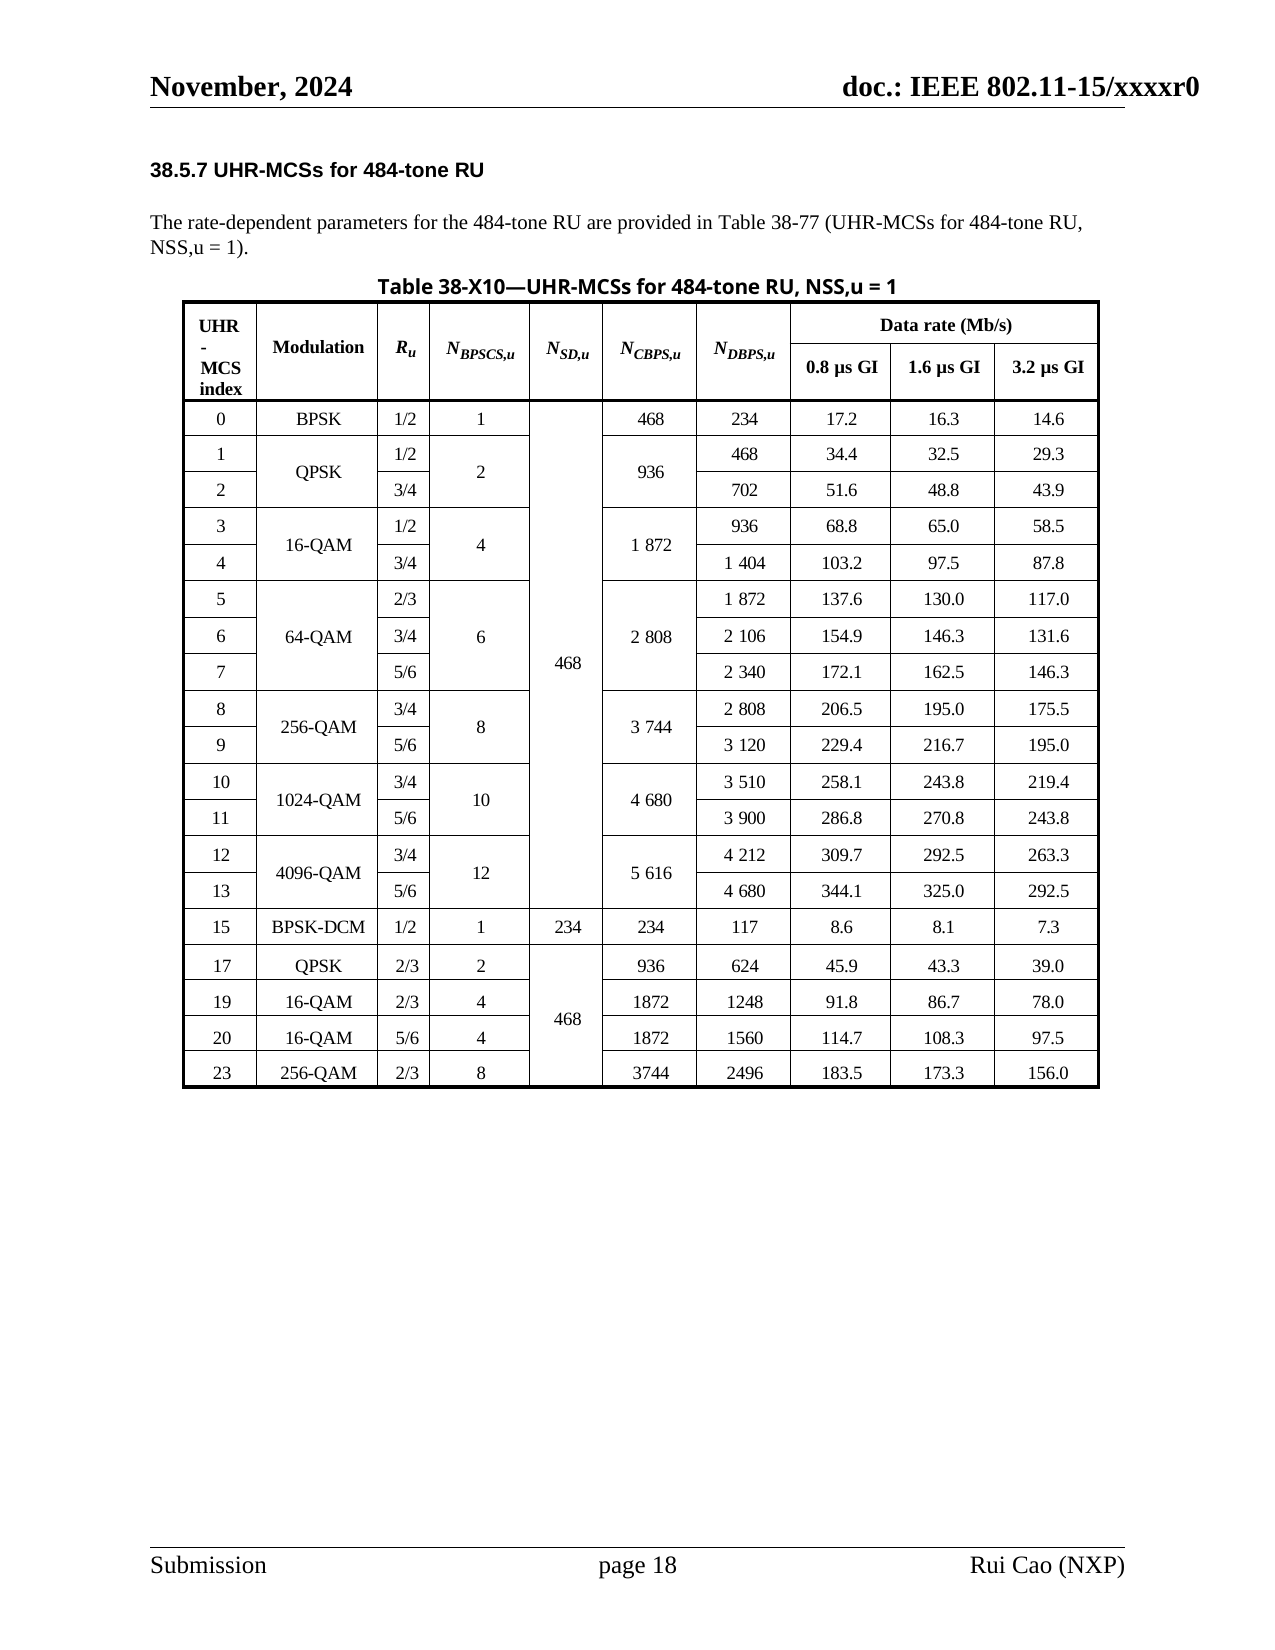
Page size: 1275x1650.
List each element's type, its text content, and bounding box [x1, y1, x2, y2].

table_cell 2496 [697, 1051, 790, 1085]
table_header Modulation [257, 304, 377, 399]
table_cell 9 [185, 727, 256, 762]
table_cell 624 [697, 945, 790, 979]
table_cell 183.5 [791, 1051, 890, 1085]
table_cell 4096-QAM [257, 836, 377, 908]
table_cell 4 [430, 1016, 529, 1050]
table_cell 195.0 [995, 727, 1097, 762]
table_cell 130.0 [891, 581, 994, 617]
table_cell 39.0 [995, 945, 1097, 979]
table_cell 344.1 [791, 873, 890, 908]
table_cell 234 [530, 909, 602, 944]
table_cell 87.8 [995, 545, 1097, 580]
table_cell 219.4 [995, 764, 1097, 799]
table_cell 3/4 [378, 618, 429, 653]
table_cell 4 [185, 545, 256, 580]
table_cell 3/4 [378, 472, 429, 507]
table_cell 5 616 [603, 836, 696, 908]
table_cell 29.3 [995, 436, 1097, 471]
table_cell 1/2 [378, 402, 429, 434]
table_cell 1.6 µs GI [891, 344, 994, 399]
table_cell 702 [697, 472, 790, 507]
table_cell 5/6 [378, 873, 429, 908]
table_cell 117.0 [995, 581, 1097, 617]
table_cell 292.5 [995, 873, 1097, 908]
table_cell 34.4 [791, 436, 890, 471]
table_cell 2 808 [603, 581, 696, 689]
table_cell 7 [185, 654, 256, 689]
table_header NSD,u [530, 304, 602, 399]
table_cell 97.5 [995, 1016, 1097, 1050]
table_cell 5/6 [378, 654, 429, 689]
table_cell 19 [185, 980, 256, 1014]
table_cell QPSK [257, 436, 377, 507]
table_cell 12 [430, 836, 529, 908]
table_cell 23 [185, 1051, 256, 1085]
table_header UHR- MCS index [185, 304, 256, 399]
table_cell 1/2 [378, 436, 429, 471]
table_cell 51.6 [791, 472, 890, 507]
table_cell 146.3 [995, 654, 1097, 689]
table_cell 1/2 [378, 909, 429, 944]
table_cell QPSK [257, 945, 377, 979]
table_cell 48.8 [891, 472, 994, 507]
table_cell 8 [430, 1051, 529, 1085]
table_cell 1 [185, 436, 256, 471]
table_cell 229.4 [791, 727, 890, 762]
table_cell 58.5 [995, 508, 1097, 544]
table_cell BPSK [257, 402, 377, 434]
table_cell 3.2 µs GI [995, 344, 1097, 399]
subtitle 38.5.7 UHR-MCSs for 484-tone RU [150, 158, 1125, 182]
table_cell 216.7 [891, 727, 994, 762]
table_cell BPSK-DCM [257, 909, 377, 944]
table_cell 114.7 [791, 1016, 890, 1050]
table_cell 2 [185, 472, 256, 507]
table_cell 43.9 [995, 472, 1097, 507]
table_cell 6 [430, 581, 529, 689]
table_cell 2 [430, 945, 529, 979]
table_cell 1/2 [378, 508, 429, 544]
table_cell 8.1 [891, 909, 994, 944]
table_cell 3744 [603, 1051, 696, 1085]
table_cell 43.3 [891, 945, 994, 979]
table_cell 243.8 [891, 764, 994, 799]
table_cell 11 [185, 800, 256, 835]
table_cell 146.3 [891, 618, 994, 653]
table_cell 468 [530, 945, 602, 1085]
table_cell 8 [185, 691, 256, 726]
table_cell 86.7 [891, 980, 994, 1014]
subtitle Table 38-X10—UHR-MCSs for 484-tone RU, NSS,u = 1 [150, 272, 1125, 300]
table_cell 468 [697, 436, 790, 471]
table_cell 15 [185, 909, 256, 944]
table_cell 468 [530, 402, 602, 908]
table_cell 1 872 [697, 581, 790, 617]
table_header Data rate (Mb/s) [791, 304, 1097, 343]
table_cell 5/6 [378, 727, 429, 762]
table_cell 936 [697, 508, 790, 544]
table_cell 3/4 [378, 545, 429, 580]
table_cell 1 872 [603, 508, 696, 580]
table_cell 3/4 [378, 836, 429, 872]
table_cell 468 [603, 402, 696, 434]
table_cell 91.8 [791, 980, 890, 1014]
table_cell 16.3 [891, 402, 994, 434]
table_cell 5 [185, 581, 256, 617]
table_cell 6 [185, 618, 256, 653]
table_cell 3 510 [697, 764, 790, 799]
table_cell 10 [430, 764, 529, 835]
table_cell 32.5 [891, 436, 994, 471]
table_cell 2/3 [378, 1051, 429, 1085]
table_cell 16-QAM [257, 508, 377, 580]
table_cell 325.0 [891, 873, 994, 908]
table_cell 270.8 [891, 800, 994, 835]
table_cell 64-QAM [257, 581, 377, 689]
table_cell 172.1 [791, 654, 890, 689]
table_cell 16-QAM [257, 980, 377, 1014]
table_cell 1 [430, 402, 529, 434]
table_cell 2 340 [697, 654, 790, 689]
table_cell 4 [430, 980, 529, 1014]
table_cell 1872 [603, 980, 696, 1014]
table_cell 1 [430, 909, 529, 944]
table_cell 195.0 [891, 691, 994, 726]
table_cell 103.2 [791, 545, 890, 580]
table_cell 97.5 [891, 545, 994, 580]
table_cell 2/3 [378, 980, 429, 1014]
table_cell 1872 [603, 1016, 696, 1050]
table_cell 4 [430, 508, 529, 580]
table_cell 4 212 [697, 836, 790, 872]
table_cell 2 [430, 436, 529, 507]
text The rate-dependent parameters for the 484-tone RU are provided in Table 38-77 (UHR-MCSs for 484-tone RU, NSS,u = 1). [150, 210, 1088, 259]
table_cell 3 120 [697, 727, 790, 762]
table_cell 234 [603, 909, 696, 944]
table_cell 936 [603, 436, 696, 507]
table_cell 3 744 [603, 691, 696, 762]
table_cell 2 106 [697, 618, 790, 653]
table_cell 5/6 [378, 1016, 429, 1050]
table_header Ru [378, 304, 429, 399]
table_cell 0 [185, 402, 256, 434]
table_cell 3 [185, 508, 256, 544]
table_cell 2 808 [697, 691, 790, 726]
table_cell 137.6 [791, 581, 890, 617]
table_cell 65.0 [891, 508, 994, 544]
table_cell 263.3 [995, 836, 1097, 872]
table_cell 1560 [697, 1016, 790, 1050]
table_cell 162.5 [891, 654, 994, 689]
table_cell 234 [697, 402, 790, 434]
table_header NDBPS,u [697, 304, 790, 399]
table_cell 173.3 [891, 1051, 994, 1085]
table_cell 17 [185, 945, 256, 979]
table_cell 206.5 [791, 691, 890, 726]
table_cell 1248 [697, 980, 790, 1014]
table_cell 0.8 µs GI [791, 344, 890, 399]
table_cell 2/3 [378, 945, 429, 979]
table_cell 292.5 [891, 836, 994, 872]
table_cell 117 [697, 909, 790, 944]
table_cell 5/6 [378, 800, 429, 835]
table_cell 154.9 [791, 618, 890, 653]
table_cell 13 [185, 873, 256, 908]
table_cell 3/4 [378, 764, 429, 799]
table_cell 45.9 [791, 945, 890, 979]
table_cell 10 [185, 764, 256, 799]
table_cell 1 404 [697, 545, 790, 580]
table_cell 243.8 [995, 800, 1097, 835]
table_cell 2/3 [378, 581, 429, 617]
table_cell 1024-QAM [257, 764, 377, 835]
table_cell 258.1 [791, 764, 890, 799]
table_cell 8.6 [791, 909, 890, 944]
table_cell 108.3 [891, 1016, 994, 1050]
table_header NBPSCS,u [430, 304, 529, 399]
table_cell 175.5 [995, 691, 1097, 726]
table_cell 78.0 [995, 980, 1097, 1014]
table_cell 16-QAM [257, 1016, 377, 1050]
table_cell 20 [185, 1016, 256, 1050]
table_cell 14.6 [995, 402, 1097, 434]
table_cell 8 [430, 691, 529, 762]
table_cell 68.8 [791, 508, 890, 544]
table_cell 156.0 [995, 1051, 1097, 1085]
table_cell 17.2 [791, 402, 890, 434]
table_cell 286.8 [791, 800, 890, 835]
table_cell 256-QAM [257, 691, 377, 762]
table_cell 936 [603, 945, 696, 979]
table_cell 7.3 [995, 909, 1097, 944]
table_cell 12 [185, 836, 256, 872]
table_cell 3/4 [378, 691, 429, 726]
table_cell 3 900 [697, 800, 790, 835]
table_cell 131.6 [995, 618, 1097, 653]
table_header NCBPS,u [603, 304, 696, 399]
table_cell 4 680 [603, 764, 696, 835]
table_cell 309.7 [791, 836, 890, 872]
table_cell 4 680 [697, 873, 790, 908]
table_cell 256-QAM [257, 1051, 377, 1085]
